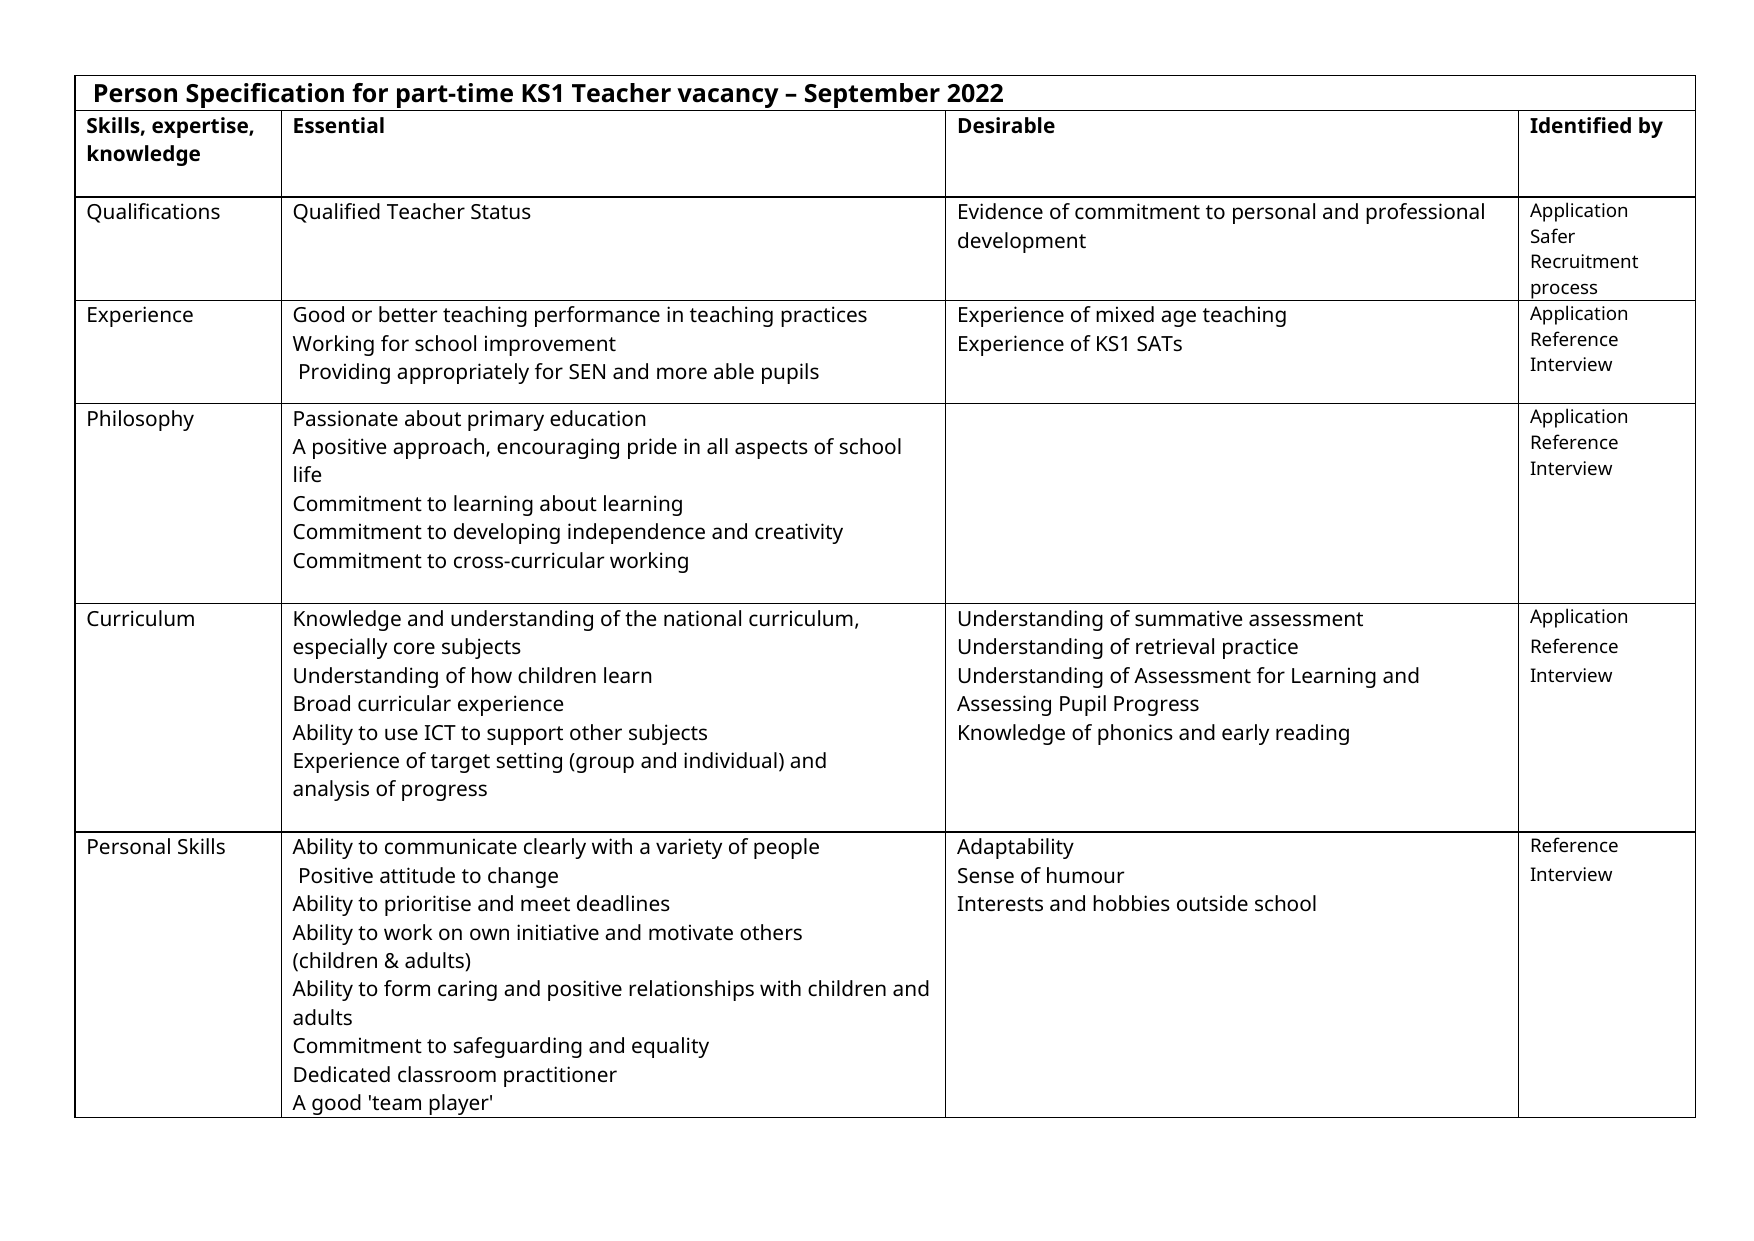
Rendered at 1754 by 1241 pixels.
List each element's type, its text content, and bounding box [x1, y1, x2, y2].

table_cell Application Safer Recruitment process [1519, 198, 1695, 299]
table_cell Application Reference Interview [1519, 604, 1695, 831]
table_cell Qualified Teacher Status [282, 198, 945, 299]
table_header Person Specification for part-time KS1 Teacher vacancy – September 2022 [76, 76, 1695, 110]
table_cell Philosophy [76, 404, 281, 603]
table_cell Essential [282, 111, 945, 196]
table_cell Good or better teaching performance in teaching practices Working for school improvement Providing appropriately for SEN and more able pupils [282, 301, 945, 403]
table_cell [946, 404, 1518, 603]
table_cell Identified by [1519, 111, 1695, 196]
table_cell Adaptability Sense of humour Interests and hobbies outside school [946, 833, 1518, 1117]
table_cell Evidence of commitment to personal and professional development [946, 198, 1518, 299]
table_cell Experience of mixed age teaching Experience of KS1 SATs [946, 301, 1518, 403]
table_cell Understanding of summative assessment Understanding of retrieval practice Understanding of Assessment for Learning and Assessing Pupil Progress Knowledge of phonics and early reading [946, 604, 1518, 831]
table_cell Skills, expertise, knowledge [76, 111, 281, 196]
table_cell Personal Skills [76, 833, 281, 1117]
table_cell Ability to communicate clearly with a variety of people Positive attitude to change Ability to prioritise and meet deadlines Ability to work on own initiative and motivate others (children & adults) Ability to form caring and positive relationships with children and adults Commitment to safeguarding and equality Dedicated classroom practitioner A good 'team player' [282, 833, 945, 1117]
table_cell Application Reference Interview [1519, 404, 1695, 603]
table_cell Knowledge and understanding of the national curriculum, especially core subjects Understanding of how children learn Broad curricular experience Ability to use ICT to support other subjects Experience of target setting (group and individual) and analysis of progress [282, 604, 945, 831]
table_cell Desirable [946, 111, 1518, 196]
table_cell Curriculum [76, 604, 281, 831]
table_cell Reference Interview [1519, 833, 1695, 1117]
table_cell Experience [76, 301, 281, 403]
table_cell Application Reference Interview [1519, 301, 1695, 403]
table_cell Qualifications [76, 198, 281, 299]
table_cell Passionate about primary education A positive approach, encouraging pride in all aspects of school life Commitment to learning about learning Commitment to developing independence and creativity Commitment to cross-curricular working [282, 404, 945, 603]
